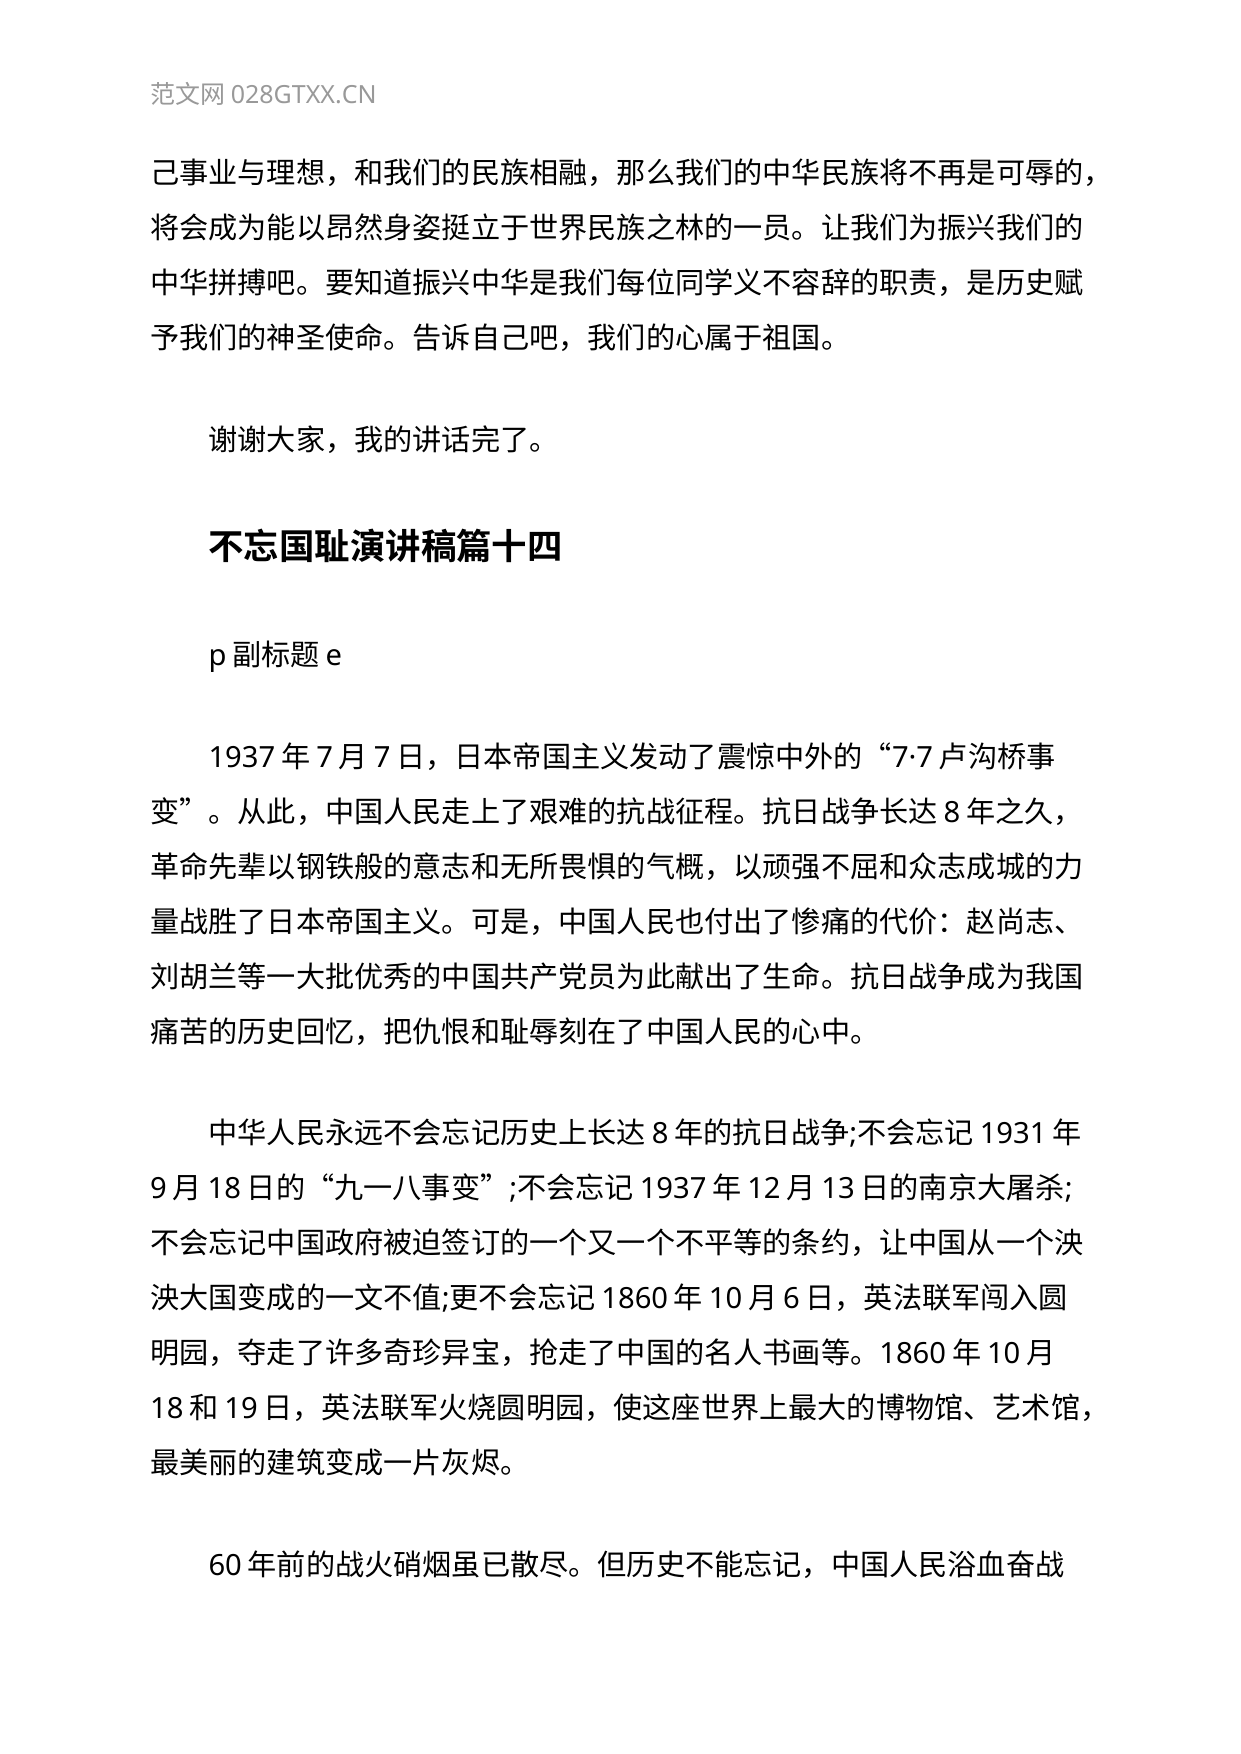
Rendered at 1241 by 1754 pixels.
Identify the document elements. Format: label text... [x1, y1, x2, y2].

text 中华人民永远不会忘记历史上长达8年的抗日战争;不会忘记1931年9月18日的“九一八事变”;不会忘记1937年12月13日的南京大屠杀;不会忘记中国政府被迫签订的一个又一个不平等的条约，让中国从一个泱泱大国变成的一文不值;更不会忘记1860年10月6日，英法联军闯入圆明园，夺走了许多奇珍异宝，抢走了中国的名人书画等。1860年10月18和19日，英法联军火烧圆明园，使这座世界上最大的博物馆、艺术馆，最美丽的建筑变成一片灰烬。 [150, 1110, 1090, 1482]
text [150, 1542, 1090, 1584]
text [150, 150, 1090, 357]
text 谢谢大家，我的讲话完了。 [150, 416, 1090, 459]
text p副标题e [150, 632, 1090, 674]
text 1937年7月7日，日本帝国主义发动了震惊中外的“7·7卢沟桥事变”。从此，中国人民走上了艰难的抗战征程。抗日战争长达8年之久，革命先辈以钢铁般的意志和无所畏惧的气概，以顽强不屈和众志成城的力量战胜了日本帝国主义。可是，中国人民也付出了惨痛的代价：赵尚志、刘胡兰等一大批优秀的中国共产党员为此献出了生命。抗日战争成为我国痛苦的历史回忆，把仇恨和耻辱刻在了中国人民的心中。 [150, 734, 1090, 1051]
text 不忘国耻演讲稿篇十四 [150, 518, 1090, 569]
